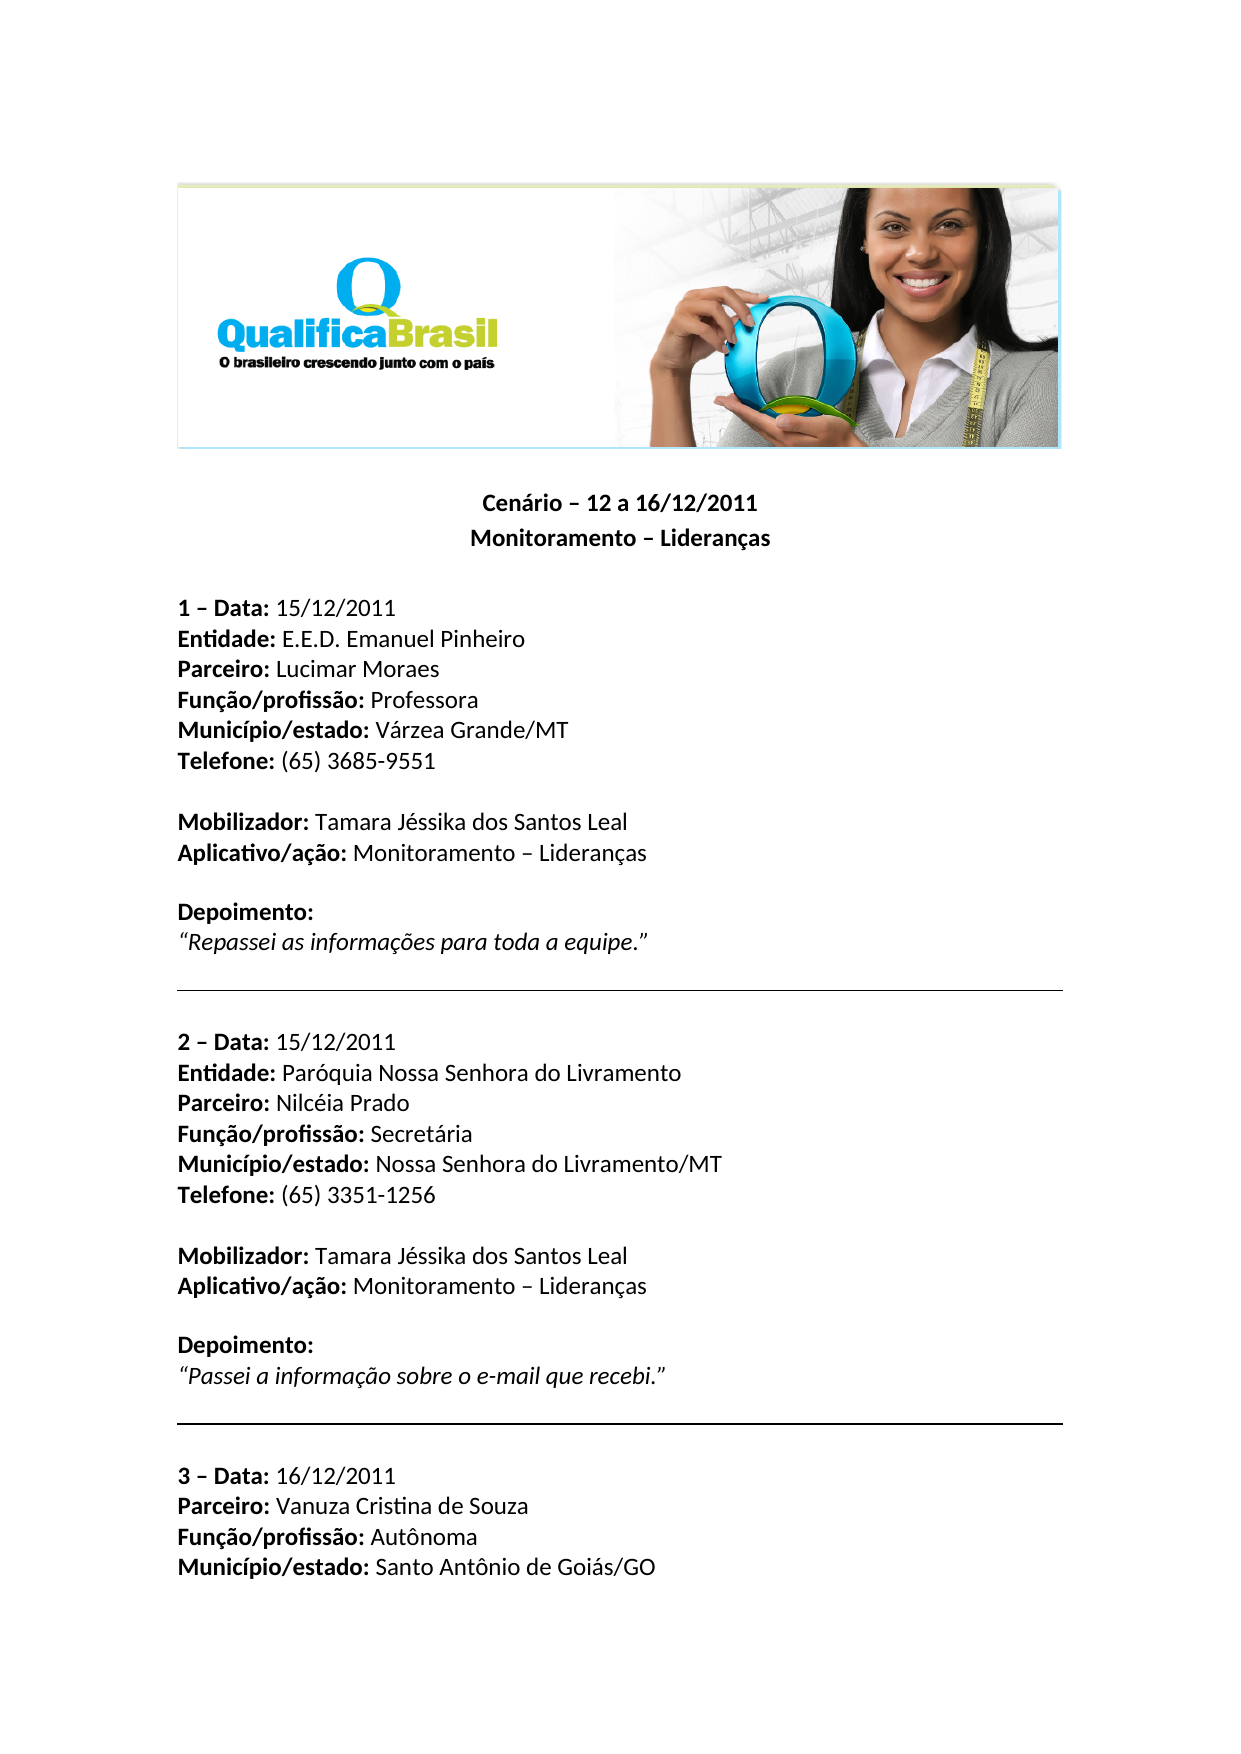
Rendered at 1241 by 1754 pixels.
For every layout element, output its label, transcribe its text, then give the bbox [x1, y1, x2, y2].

text Função/profissão: Secretária [177, 1118, 1063, 1148]
text Entidade: Paróquia Nossa Senhora do Livramento [177, 1057, 1063, 1087]
text Mobilizador: Tamara Jéssika dos Santos Leal [177, 1240, 1063, 1270]
text Função/profissão: Professora [177, 684, 1063, 715]
text Telefone: (65) 3685-9551 [177, 745, 1063, 776]
text Aplicativo/ação: Monitoramento – Lideranças [177, 837, 1063, 867]
text Telefone: (65) 3351-1256 [177, 1179, 1063, 1209]
text Entidade: E.E.D. Emanuel Pinheiro [177, 623, 1063, 654]
text 2 – Data: 15/12/2011 [177, 1026, 1063, 1057]
text Município/estado: Várzea Grande/MT [177, 715, 1063, 745]
text Parceiro: Lucimar Moraes [177, 654, 1063, 684]
text Depoimento: [177, 896, 1063, 927]
text 3 – Data: 16/12/2011 [177, 1460, 1063, 1490]
text Mobilizador: Tamara Jéssika dos Santos Leal [177, 806, 1063, 837]
text 1 – Data: 15/12/2011 [177, 593, 1063, 623]
text Aplicativo/ação: Monitoramento – Lideranças [177, 1270, 1063, 1301]
picture [177, 182, 1062, 449]
text Município/estado: Nossa Senhora do Livramento/MT [177, 1148, 1063, 1179]
text Parceiro: Nilcéia Prado [177, 1087, 1063, 1118]
text Monitoramento – Lideranças [177, 523, 1063, 553]
text “Repassei as informações para toda a equipe.” [177, 927, 1063, 957]
text “Passei a informação sobre o e-mail que recebi.” [177, 1360, 1063, 1391]
text Função/profissão: Autônoma [177, 1521, 1063, 1551]
text Depoimento: [177, 1330, 1063, 1360]
text Cenário – 12 a 16/12/2011 [177, 488, 1063, 518]
text Parceiro: Vanuza Cristina de Souza [177, 1490, 1063, 1521]
text Município/estado: Santo Antônio de Goiás/GO [177, 1551, 1063, 1582]
